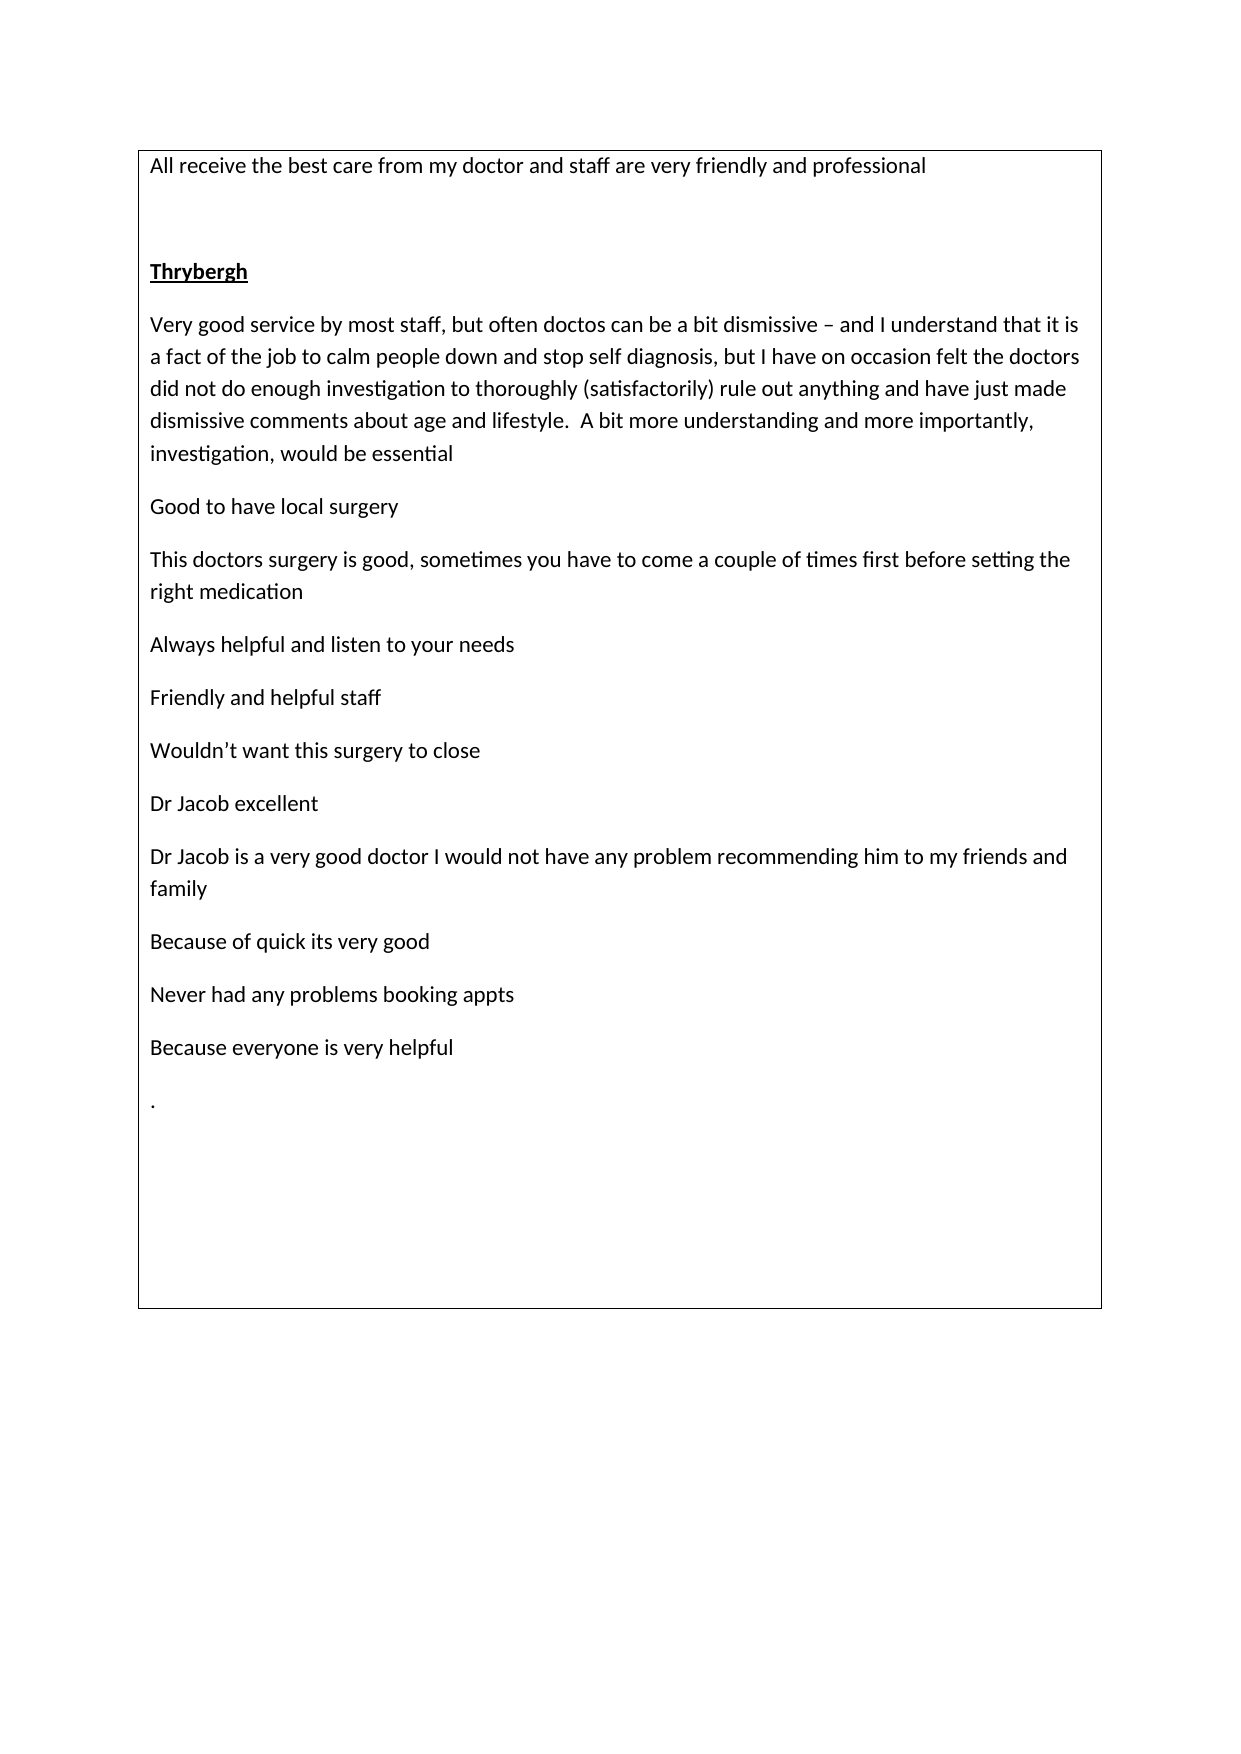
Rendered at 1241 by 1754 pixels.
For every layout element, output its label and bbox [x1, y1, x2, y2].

table_header [139, 151, 1101, 1308]
